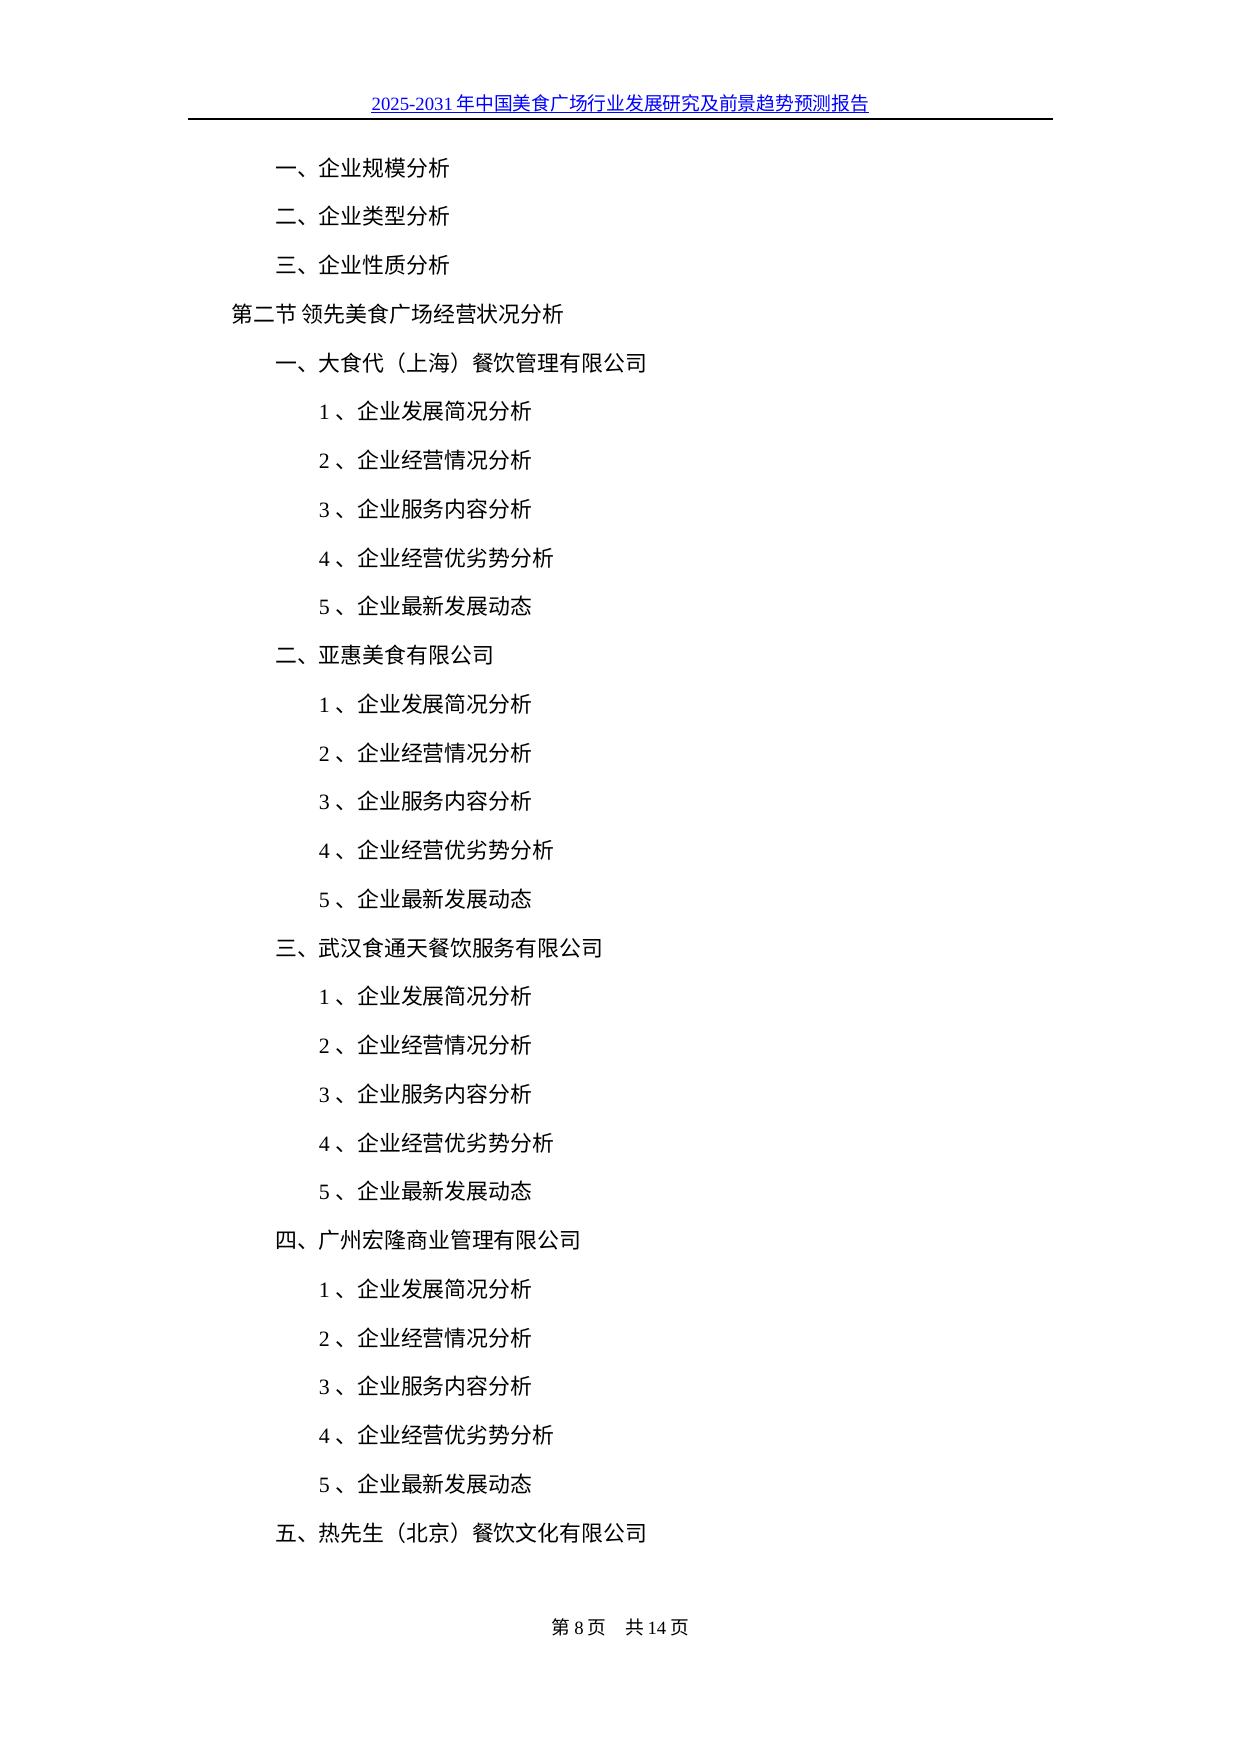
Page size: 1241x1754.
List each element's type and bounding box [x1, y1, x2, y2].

text [187, 150, 1053, 1548]
